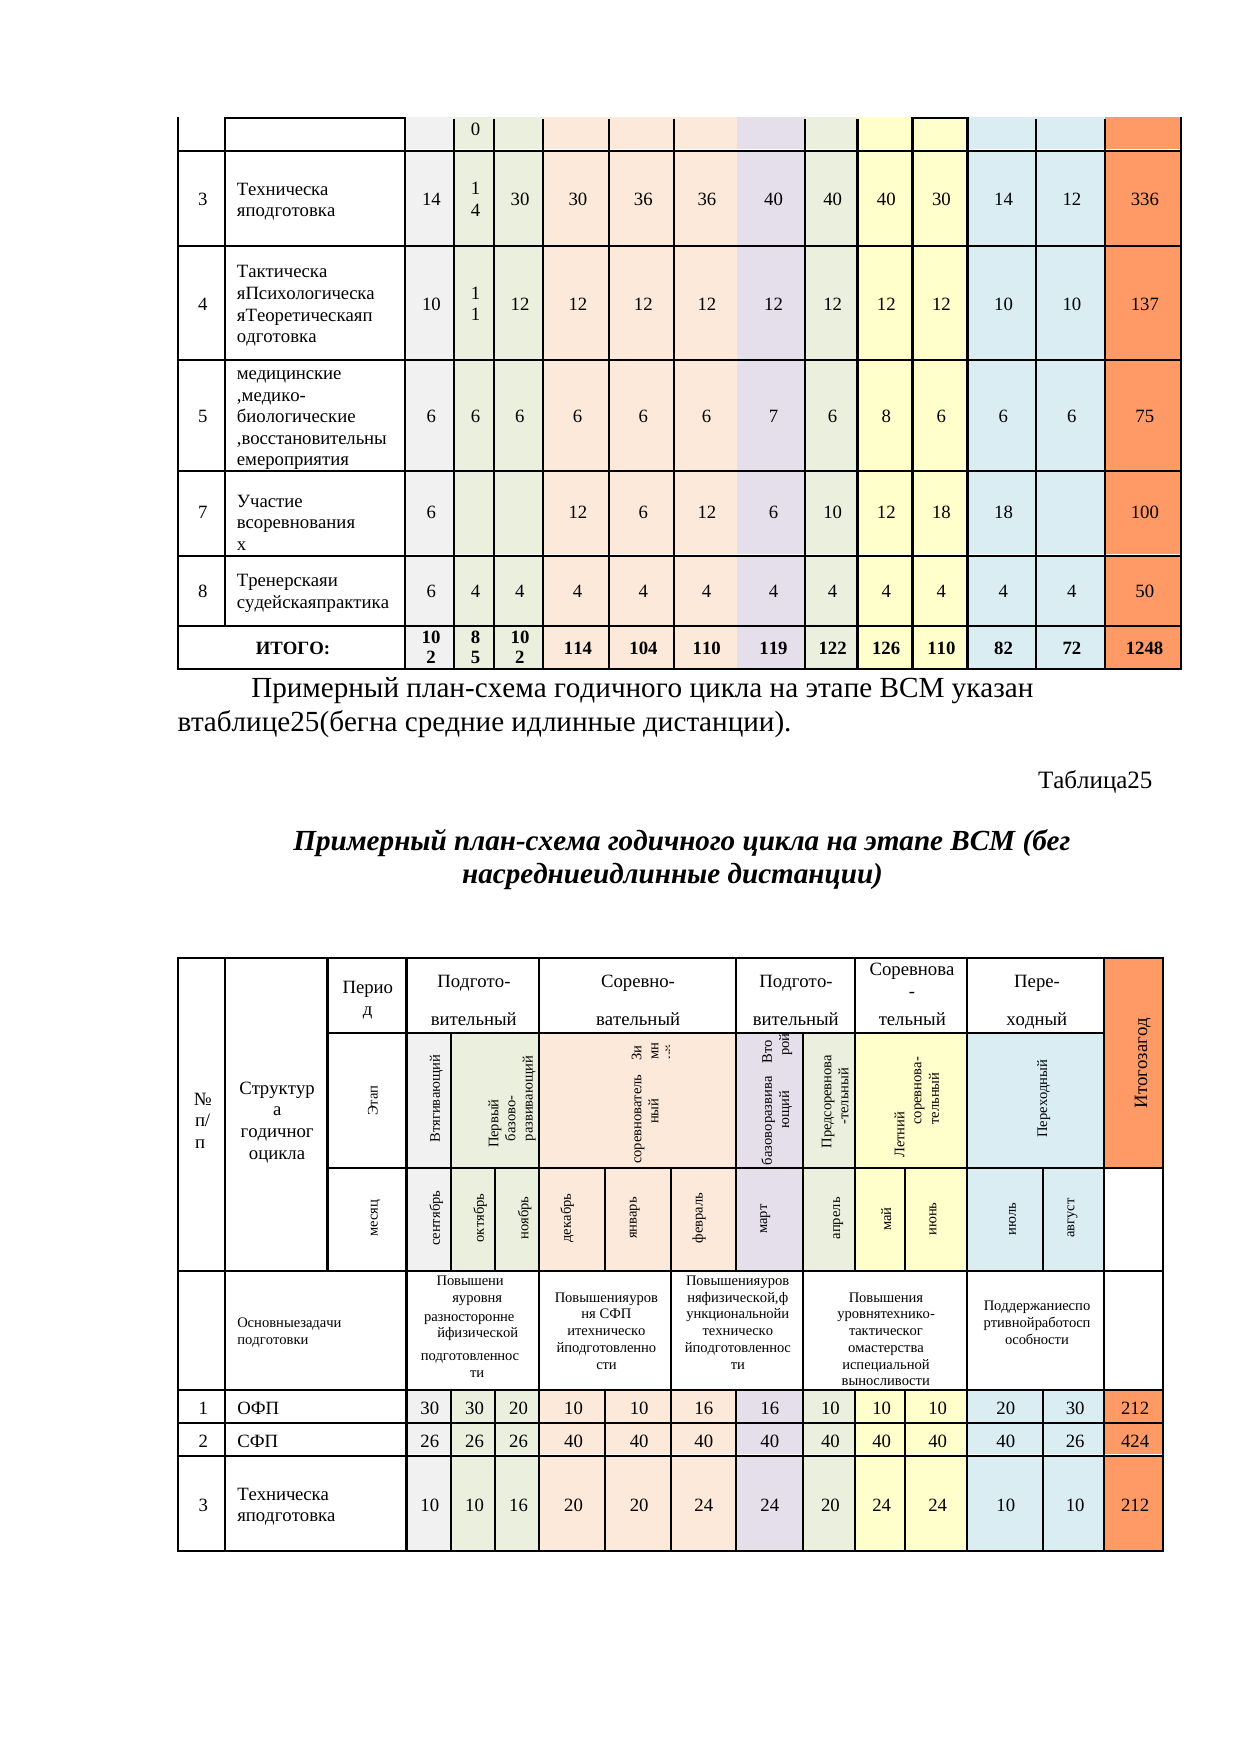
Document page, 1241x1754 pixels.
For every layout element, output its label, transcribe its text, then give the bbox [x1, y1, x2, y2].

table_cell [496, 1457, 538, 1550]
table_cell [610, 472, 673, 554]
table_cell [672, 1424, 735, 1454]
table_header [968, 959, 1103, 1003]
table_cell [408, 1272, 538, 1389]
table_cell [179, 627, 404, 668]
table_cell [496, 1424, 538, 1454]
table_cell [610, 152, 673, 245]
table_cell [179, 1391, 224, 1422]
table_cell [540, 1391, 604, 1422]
subtitle Примерный план-схема годичного цикла на этапе ВСМ (бег насредниеидлинные дистанции) [293, 823, 1111, 890]
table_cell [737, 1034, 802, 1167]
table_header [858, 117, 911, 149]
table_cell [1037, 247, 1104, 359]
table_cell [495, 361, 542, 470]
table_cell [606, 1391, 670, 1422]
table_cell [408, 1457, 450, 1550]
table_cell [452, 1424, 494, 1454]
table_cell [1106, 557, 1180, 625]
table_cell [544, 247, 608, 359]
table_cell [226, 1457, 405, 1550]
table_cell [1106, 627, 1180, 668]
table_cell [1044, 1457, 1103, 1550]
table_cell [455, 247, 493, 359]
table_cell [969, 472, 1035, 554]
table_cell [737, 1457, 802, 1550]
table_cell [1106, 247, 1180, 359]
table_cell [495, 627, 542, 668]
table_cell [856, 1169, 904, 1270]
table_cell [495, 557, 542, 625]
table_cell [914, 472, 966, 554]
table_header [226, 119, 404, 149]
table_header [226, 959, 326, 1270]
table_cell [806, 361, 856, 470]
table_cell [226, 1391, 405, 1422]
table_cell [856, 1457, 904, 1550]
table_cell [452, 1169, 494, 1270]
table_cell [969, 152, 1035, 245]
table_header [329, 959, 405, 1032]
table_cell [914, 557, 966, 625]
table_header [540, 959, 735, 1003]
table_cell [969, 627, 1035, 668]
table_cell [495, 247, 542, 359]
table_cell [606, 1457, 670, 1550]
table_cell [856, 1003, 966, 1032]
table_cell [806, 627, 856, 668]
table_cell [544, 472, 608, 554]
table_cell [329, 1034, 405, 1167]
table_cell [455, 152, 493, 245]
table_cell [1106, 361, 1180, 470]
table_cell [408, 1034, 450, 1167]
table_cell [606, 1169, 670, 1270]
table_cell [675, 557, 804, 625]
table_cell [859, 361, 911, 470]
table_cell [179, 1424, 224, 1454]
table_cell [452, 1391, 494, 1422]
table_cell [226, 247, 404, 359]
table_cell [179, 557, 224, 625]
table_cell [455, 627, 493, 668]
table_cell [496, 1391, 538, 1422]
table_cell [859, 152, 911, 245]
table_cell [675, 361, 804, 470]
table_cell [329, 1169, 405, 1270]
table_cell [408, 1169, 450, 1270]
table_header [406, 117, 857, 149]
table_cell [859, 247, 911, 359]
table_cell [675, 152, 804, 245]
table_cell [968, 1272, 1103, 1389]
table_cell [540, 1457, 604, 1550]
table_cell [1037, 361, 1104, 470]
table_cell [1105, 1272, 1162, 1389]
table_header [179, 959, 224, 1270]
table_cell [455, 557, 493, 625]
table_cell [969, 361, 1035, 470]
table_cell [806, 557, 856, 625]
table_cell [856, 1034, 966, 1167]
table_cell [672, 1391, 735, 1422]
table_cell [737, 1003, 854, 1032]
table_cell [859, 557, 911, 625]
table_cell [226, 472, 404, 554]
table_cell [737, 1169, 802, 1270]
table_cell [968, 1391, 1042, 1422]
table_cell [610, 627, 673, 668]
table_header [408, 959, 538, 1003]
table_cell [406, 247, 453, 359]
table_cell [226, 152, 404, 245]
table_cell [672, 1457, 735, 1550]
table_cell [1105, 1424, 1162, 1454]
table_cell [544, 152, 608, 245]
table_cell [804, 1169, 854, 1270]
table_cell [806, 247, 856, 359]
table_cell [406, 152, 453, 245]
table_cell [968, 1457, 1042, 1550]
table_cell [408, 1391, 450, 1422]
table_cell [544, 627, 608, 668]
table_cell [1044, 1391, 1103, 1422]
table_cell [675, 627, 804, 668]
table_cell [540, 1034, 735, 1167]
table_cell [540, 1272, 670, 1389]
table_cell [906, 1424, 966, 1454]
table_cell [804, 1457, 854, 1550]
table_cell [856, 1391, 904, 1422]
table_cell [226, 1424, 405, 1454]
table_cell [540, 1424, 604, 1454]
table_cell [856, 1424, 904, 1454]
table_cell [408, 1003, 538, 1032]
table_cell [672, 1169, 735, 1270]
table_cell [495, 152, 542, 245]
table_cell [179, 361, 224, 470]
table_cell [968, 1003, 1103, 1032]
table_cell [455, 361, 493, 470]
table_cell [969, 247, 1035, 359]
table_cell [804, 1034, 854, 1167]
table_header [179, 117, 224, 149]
text Таблица25 [108, 765, 1152, 794]
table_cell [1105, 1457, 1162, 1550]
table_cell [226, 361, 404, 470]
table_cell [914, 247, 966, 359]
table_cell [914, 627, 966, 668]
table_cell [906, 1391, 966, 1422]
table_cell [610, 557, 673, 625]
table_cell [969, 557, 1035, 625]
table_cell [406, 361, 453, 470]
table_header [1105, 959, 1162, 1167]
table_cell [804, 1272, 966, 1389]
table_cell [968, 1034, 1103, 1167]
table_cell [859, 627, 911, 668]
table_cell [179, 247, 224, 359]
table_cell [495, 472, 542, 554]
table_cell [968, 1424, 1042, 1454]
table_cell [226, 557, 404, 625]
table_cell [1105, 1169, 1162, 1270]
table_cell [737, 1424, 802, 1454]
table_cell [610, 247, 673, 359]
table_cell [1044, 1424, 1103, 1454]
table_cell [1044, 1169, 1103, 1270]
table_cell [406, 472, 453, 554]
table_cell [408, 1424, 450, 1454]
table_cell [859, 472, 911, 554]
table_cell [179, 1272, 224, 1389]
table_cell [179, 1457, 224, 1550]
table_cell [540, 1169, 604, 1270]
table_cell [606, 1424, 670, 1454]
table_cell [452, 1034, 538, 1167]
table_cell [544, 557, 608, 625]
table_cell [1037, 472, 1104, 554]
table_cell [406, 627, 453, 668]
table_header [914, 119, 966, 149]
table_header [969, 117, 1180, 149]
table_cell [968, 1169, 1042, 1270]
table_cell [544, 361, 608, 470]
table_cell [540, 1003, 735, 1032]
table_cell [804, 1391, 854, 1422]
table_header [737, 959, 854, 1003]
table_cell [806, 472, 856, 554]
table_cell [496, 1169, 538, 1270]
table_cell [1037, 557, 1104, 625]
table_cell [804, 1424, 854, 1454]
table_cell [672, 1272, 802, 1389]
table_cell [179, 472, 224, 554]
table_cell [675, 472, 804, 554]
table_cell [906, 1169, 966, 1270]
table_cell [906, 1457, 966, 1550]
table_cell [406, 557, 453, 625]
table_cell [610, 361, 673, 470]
text Примерный план-схема годичного цикла на этапе ВСМ указан втаблице25(бегна средние идлинные дистанции). [177, 670, 1056, 737]
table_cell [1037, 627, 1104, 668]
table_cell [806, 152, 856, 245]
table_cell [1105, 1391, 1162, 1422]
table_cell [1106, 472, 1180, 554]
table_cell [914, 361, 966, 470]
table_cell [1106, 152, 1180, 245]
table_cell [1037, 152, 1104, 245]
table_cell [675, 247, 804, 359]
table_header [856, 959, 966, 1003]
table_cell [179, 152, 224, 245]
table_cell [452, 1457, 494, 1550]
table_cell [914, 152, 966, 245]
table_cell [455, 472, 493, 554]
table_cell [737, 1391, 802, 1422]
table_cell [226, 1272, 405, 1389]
